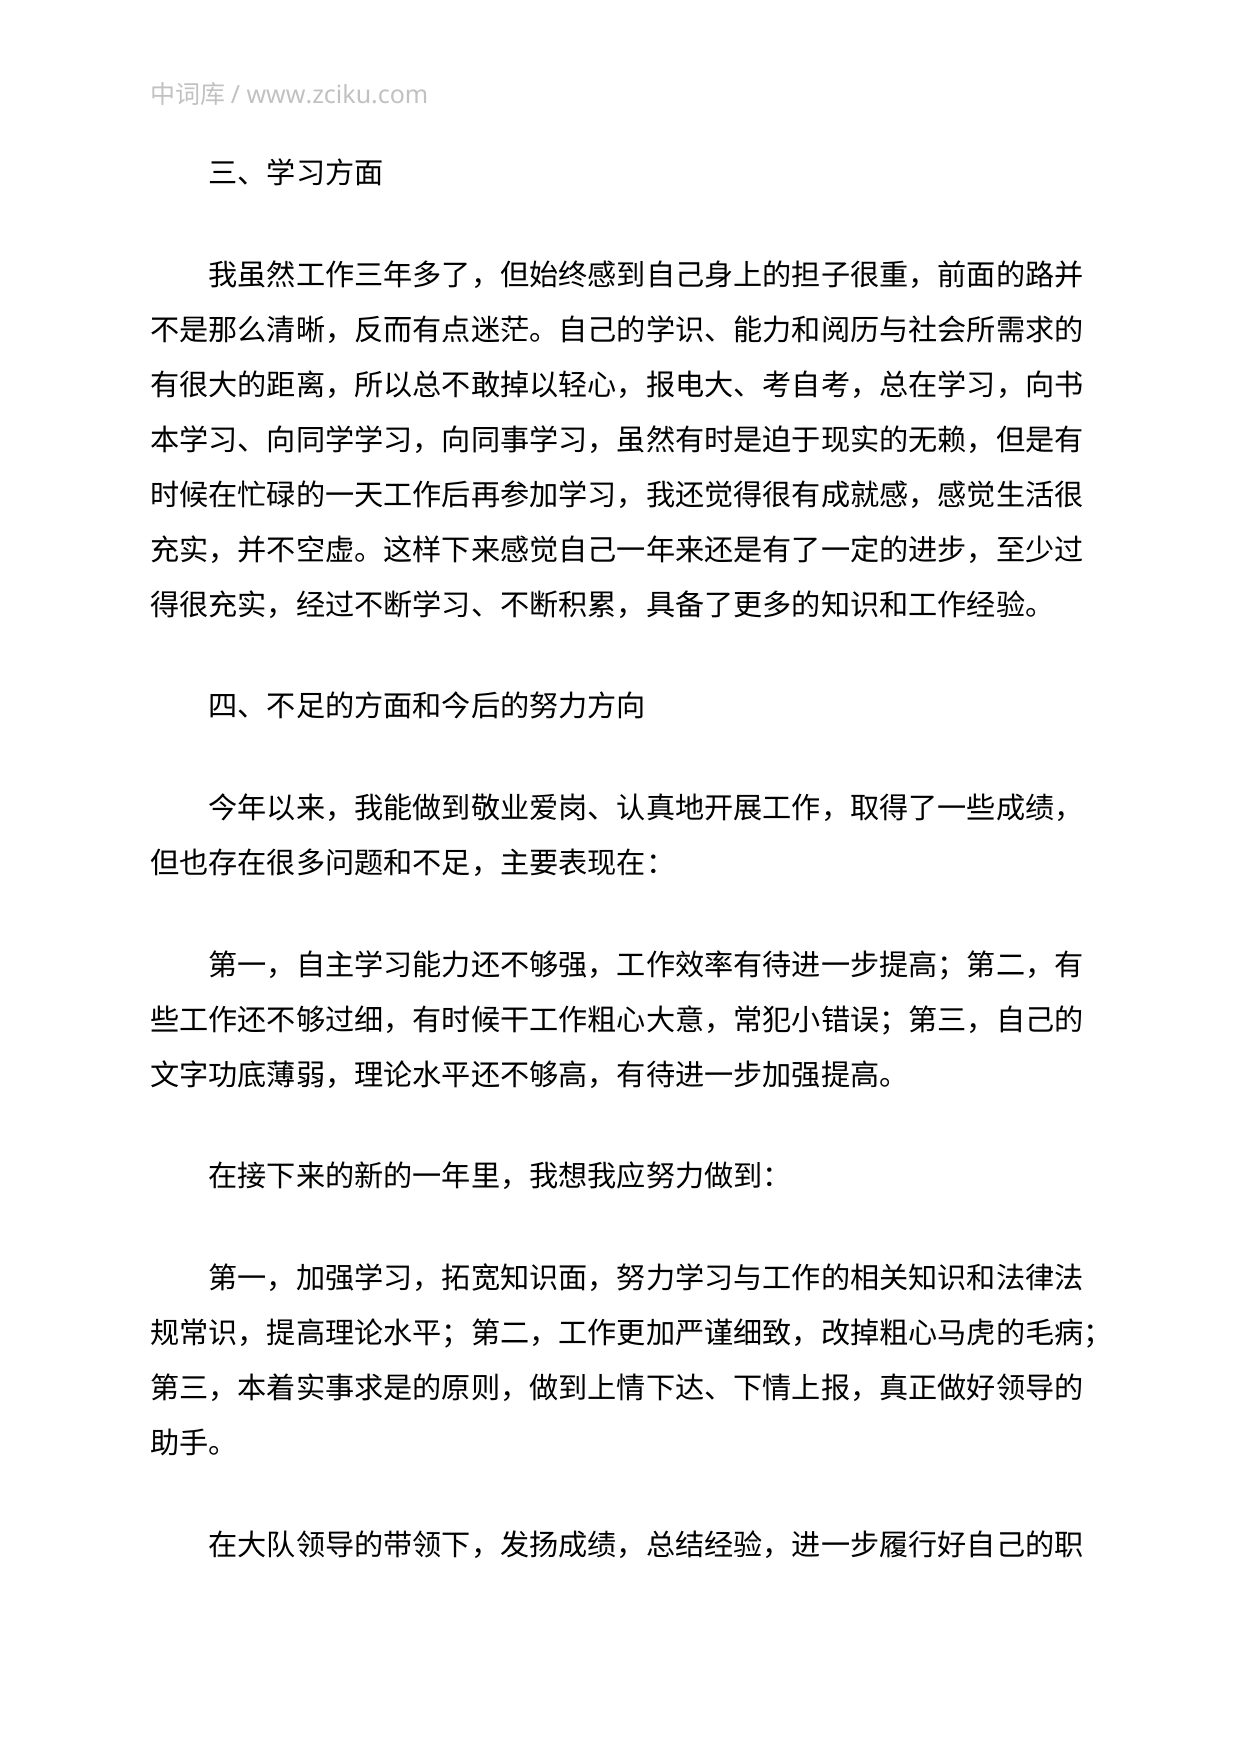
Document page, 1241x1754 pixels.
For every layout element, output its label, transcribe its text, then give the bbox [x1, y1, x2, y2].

text 第一，加强学习，拓宽知识面，努力学习与工作的相关知识和法律法规常识，提高理论水平；第二，工作更加严谨细致，改掉粗心马虎的毛病；第三，本着实事求是的原则，做到上情下达、下情上报，真正做好领导的助手。 [150, 1255, 1090, 1462]
text 在接下来的新的一年里，我想我应努力做到： [150, 1153, 1090, 1195]
text 四、不足的方面和今后的努力方向 [150, 683, 1090, 725]
text 我虽然工作三年多了，但始终感到自己身上的担子很重，前面的路并不是那么清晰，反而有点迷茫。自己的学识、能力和阅历与社会所需求的有很大的距离，所以总不敢掉以轻心，报电大、考自考，总在学习，向书本学习、向同学学习，向同事学习，虽然有时是迫于现实的无赖，但是有时候在忙碌的一天工作后再参加学习，我还觉得很有成就感，感觉生活很充实，并不空虚。这样下来感觉自己一年来还是有了一定的进步，至少过得很充实，经过不断学习、不断积累，具备了更多的知识和工作经验。 [150, 252, 1090, 623]
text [150, 1521, 1090, 1563]
text 第一，自主学习能力还不够强，工作效率有待进一步提高；第二，有些工作还不够过细，有时候干工作粗心大意，常犯小错误；第三，自己的文字功底薄弱，理论水平还不够高，有待进一步加强提高。 [150, 941, 1090, 1093]
text 今年以来，我能做到敬业爱岗、认真地开展工作，取得了一些成绩，但也存在很多问题和不足，主要表现在： [150, 785, 1090, 882]
text 三、学习方面 [150, 150, 1090, 192]
